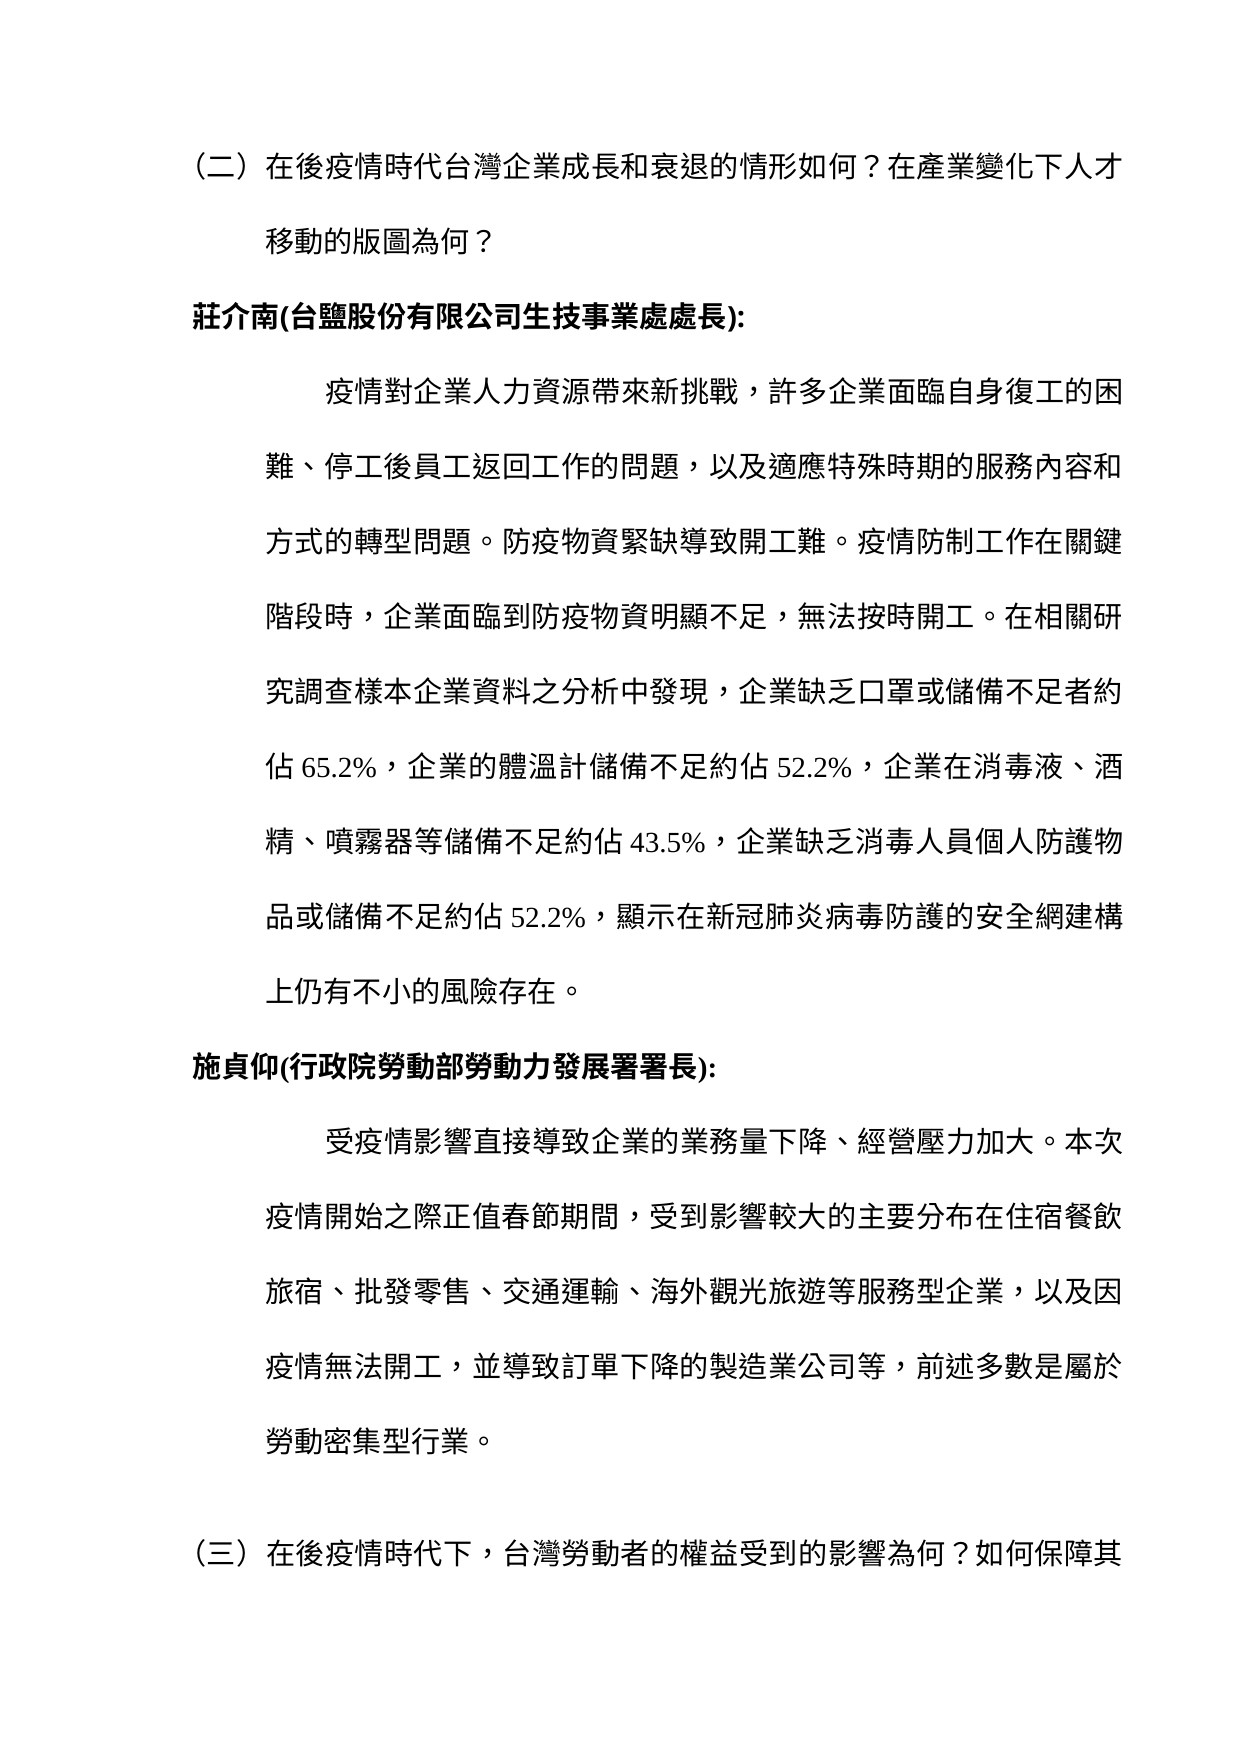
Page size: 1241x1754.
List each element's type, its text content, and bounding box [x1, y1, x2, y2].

text 受疫情影響直接導致企業的業務量下降、經營壓力加大。本次疫情開始之際正值春節期間，受到影響較大的主要分布在住宿餐飲旅宿、批發零售、交通運輸、海外觀光旅遊等服務型企業，以及因疫情無法開工，並導致訂單下降的製造業公司等，前述多數是屬於勞動密集型行業。 [265, 1102, 1124, 1477]
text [177, 1514, 1124, 1589]
text 施貞仰(行政院勞動部勞動力發展署署長): [192, 1027, 1124, 1102]
text 疫情對企業人力資源帶來新挑戰，許多企業面臨自身復工的困難、停工後員工返回工作的問題，以及適應特殊時期的服務內容和方式的轉型問題。防疫物資緊缺導致開工難。疫情防制工作在關鍵階段時，企業面臨到防疫物資明顯不足，無法按時開工。在相關研究調查樣本企業資料之分析中發現，企業缺乏口罩或儲備不足者約佔65.2%，企業的體溫計儲備不足約佔52.2%，企業在消毒液、酒精、噴霧器等儲備不足約佔43.5%，企業缺乏消毒人員個人防護物品或儲備不足約佔52.2%，顯示在新冠肺炎病毒防護的安全網建構上仍有不小的風險存在。 [265, 352, 1124, 1027]
text （二）在後疫情時代台灣企業成長和衰退的情形如何？在產業變化下人才移動的版圖為何？ [177, 127, 1124, 277]
text 莊介南(台鹽股份有限公司生技事業處處長): [118, 277, 1124, 352]
